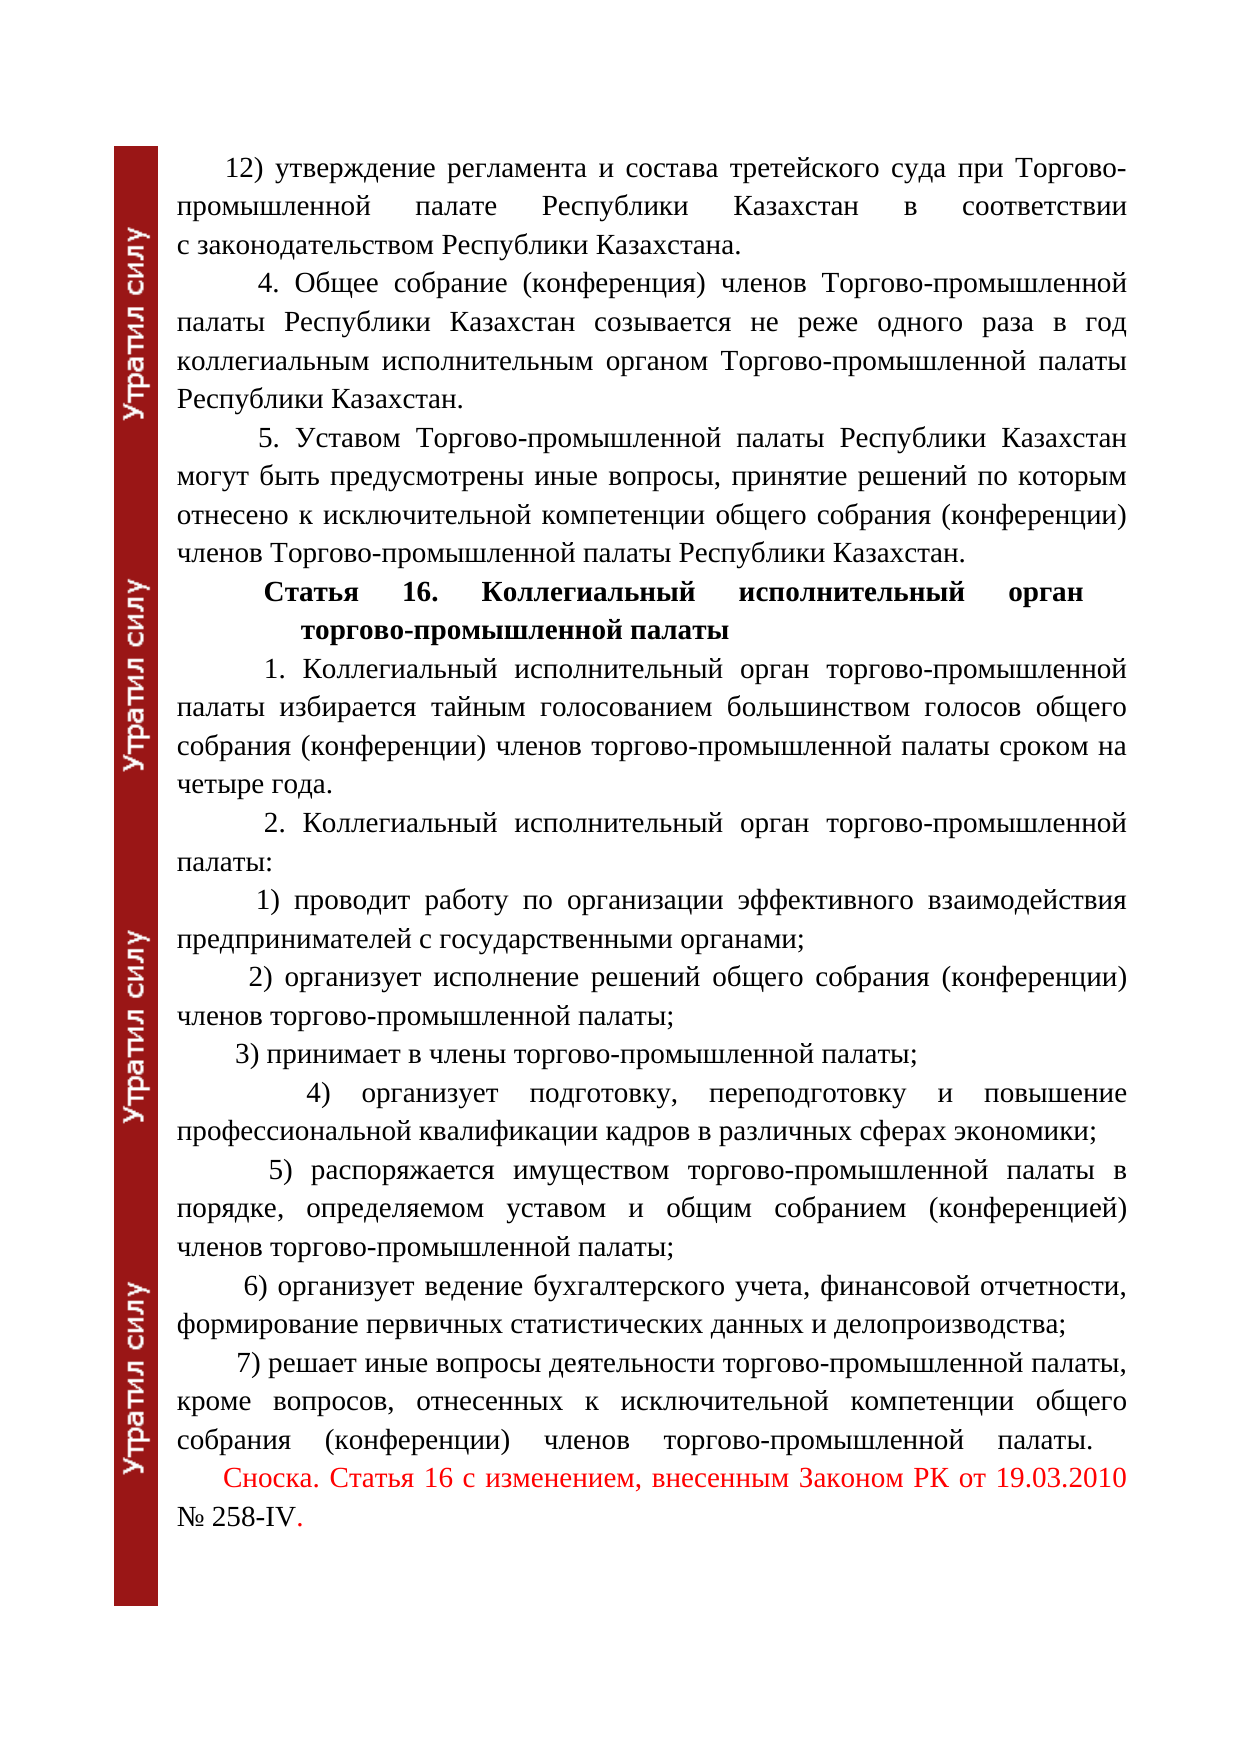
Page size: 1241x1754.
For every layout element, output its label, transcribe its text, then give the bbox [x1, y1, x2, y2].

picture [114, 954, 158, 959]
text 5. Уставом Торгово-промышленной палаты Республики Казахстан могут быть предусмотрены иные вопросы, принятие решений по которым отнесено к исключительной компетенции общего собрания (конференции) членов Торгово-промышленной палаты Республики Казахстан. [112, 420, 1128, 569]
text 1. Коллегиальный исполнительный орган торгово-промышленной палаты избирается тайным голосованием большинством голосов общего собрания (конференции) членов торгово-промышленной палаты сроком на четыре года. [112, 651, 1128, 800]
text 5) распоряжается имуществом торгово-промышленной палаты в порядке, определяемом уставом и общим собранием (конференцией) членов торгово-промышленной палаты; [112, 1152, 1128, 1263]
picture [114, 569, 158, 574]
text 1) проводит работу по организации эффективного взаимодействия предпринимателей с государственными органами; [112, 882, 1128, 954]
picture [114, 1263, 158, 1268]
picture [114, 800, 158, 805]
text 2. Коллегиальный исполнительный орган торгово-промышленной палаты: [112, 805, 1128, 877]
picture [114, 146, 158, 150]
picture [114, 1031, 158, 1036]
text 2) организует исполнение решений общего собрания (конференции) членов торгово-промышленной палаты; [112, 959, 1128, 1031]
text 6) организует ведение бухгалтерского учета, финансовой отчетности, формирование первичных статистических данных и делопроизводства; [112, 1268, 1128, 1340]
picture [114, 1340, 158, 1345]
text 12) утверждение регламента и состава третейского суда при Торгово-промышленной палате Республики Казахстан в соответствии с законодательством Республики Казахстана. [112, 150, 1128, 261]
text 4) организует подготовку, переподготовку и повышение профессиональной квалификации кадров в различных сферах экономики; [112, 1075, 1128, 1147]
text 4. Общее собрание (конференция) членов Торгово-промышленной палаты Республики Казахстан созывается не реже одного раза в год коллегиальным исполнительным органом Торгово-промышленной палаты Республики Казахстан. [112, 266, 1128, 415]
text 7) решает иные вопросы деятельности торгово-промышленной палаты, кроме вопросов, отнесенных к исключительной компетенции общего собрания (конференции) членов торгово-промышленной палаты. Сноска. Статья 16 с изменением, внесенным Законом РК от 19.03.2010 № 258-IV. [112, 1345, 1128, 1532]
picture [114, 1070, 158, 1075]
picture [114, 1147, 158, 1152]
text Статья 16. Коллегиальный исполнительный орган торгово-промышленной палаты [112, 574, 1128, 646]
picture [114, 261, 158, 266]
picture [114, 877, 158, 882]
picture [114, 1532, 158, 1606]
text 3) принимает в члены торгово-промышленной палаты; [112, 1036, 1128, 1070]
picture [114, 415, 158, 420]
picture [114, 646, 158, 651]
